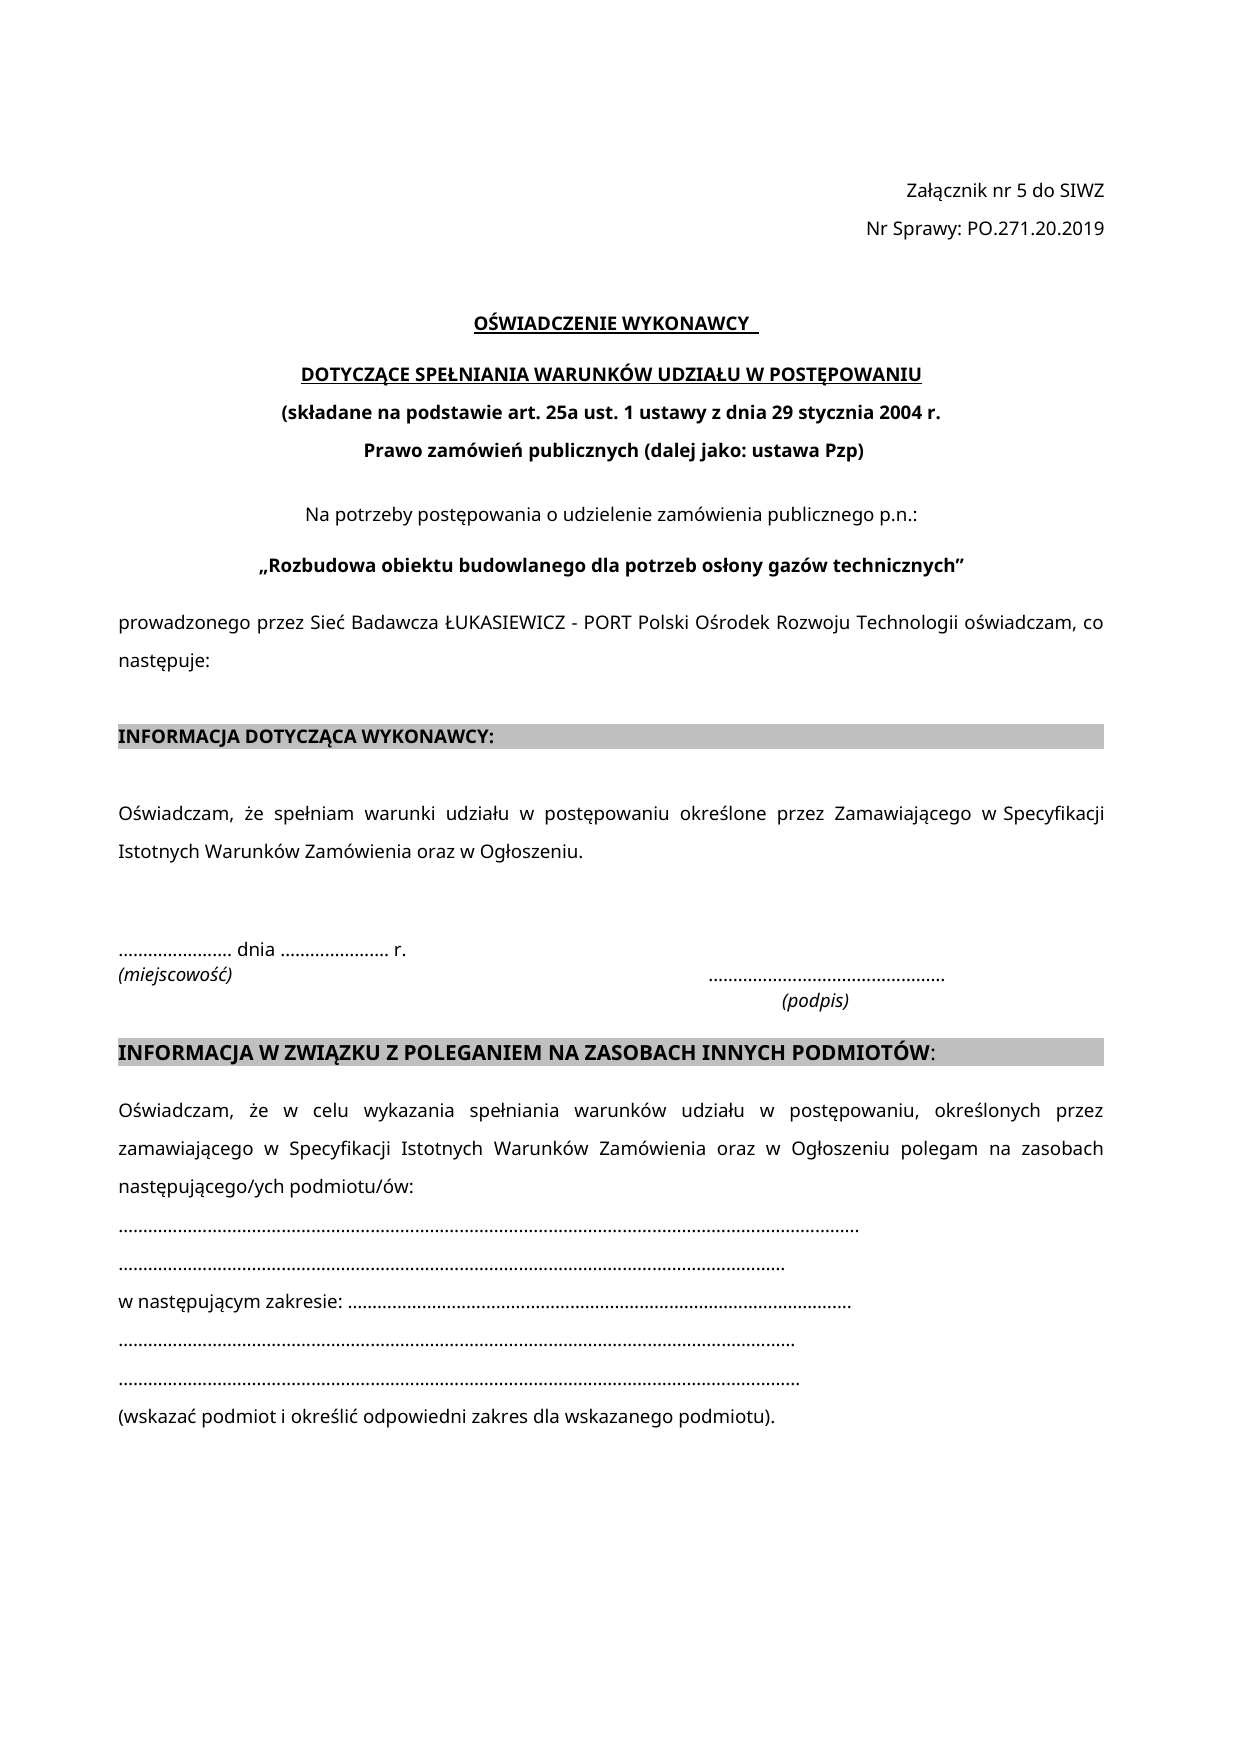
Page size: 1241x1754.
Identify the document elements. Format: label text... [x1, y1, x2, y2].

text INFORMACJA W ZWIĄZKU Z POLEGANIEM NA ZASOBACH INNYCH PODMIOTÓW: [118, 1038, 1104, 1066]
text …………………………………………………………………………………………………………………………….……..……………………………………………………………………………………………………………………… [118, 1212, 1104, 1276]
text w następującym zakresie: ……………………………………………..…………………………………………. [118, 1288, 1104, 1314]
text OŚWIADCZENIE WYKONAWCY [118, 310, 1104, 336]
text (wskazać podmiot i określić odpowiedni zakres dla wskazanego podmiotu). [118, 1403, 1104, 1428]
text „Rozbudowa obiektu budowlanego dla potrzeb osłony gazów technicznych” [118, 552, 1104, 578]
text (składane na podstawie art. 25a ust. 1 ustawy z dnia 29 stycznia 2004 r. [118, 399, 1104, 425]
text ………………………………………………………………………………………………………………………... [118, 1365, 1104, 1390]
text Nr Sprawy: PO.271.20.2019 [708, 215, 1104, 241]
text Oświadczam, że spełniam warunki udziału w postępowaniu określone przez Zamawiającego w Specyfikacji Istotnych Warunków Zamówienia oraz w Ogłoszeniu. [118, 800, 1104, 864]
text (podpis) [708, 987, 1104, 1012]
text …………….……. dnia …………………. r. [118, 936, 1104, 961]
text prowadzonego przez Sieć Badawcza ŁUKASIEWICZ - PORT Polski Ośrodek Rozwoju Technologii oświadczam, co następuje: [118, 609, 1104, 673]
text Prawo zamówień publicznych (dalej jako: ustawa Pzp) [118, 438, 1104, 463]
text Na potrzeby postępowania o udzielenie zamówienia publicznego p.n.: [118, 501, 1104, 527]
text Oświadczam, że w celu wykazania spełniania warunków udziału w postępowaniu, określonych przez zamawiającego w Specyfikacji Istotnych Warunków Zamówienia oraz w Ogłoszeniu polegam na zasobach następującego/ych podmiotu/ów: [118, 1097, 1104, 1199]
text ……………………………………………………………………………………………..………………………… [118, 1327, 1104, 1352]
text Załącznik nr 5 do SIWZ [708, 177, 1104, 203]
text (miejscowość) ………………………………………… [118, 961, 1104, 987]
text INFORMACJA DOTYCZĄCA WYKONAWCY: [118, 724, 1104, 749]
text DOTYCZĄCE SPEŁNIANIA WARUNKÓW UDZIAŁU W POSTĘPOWANIU [118, 361, 1104, 387]
